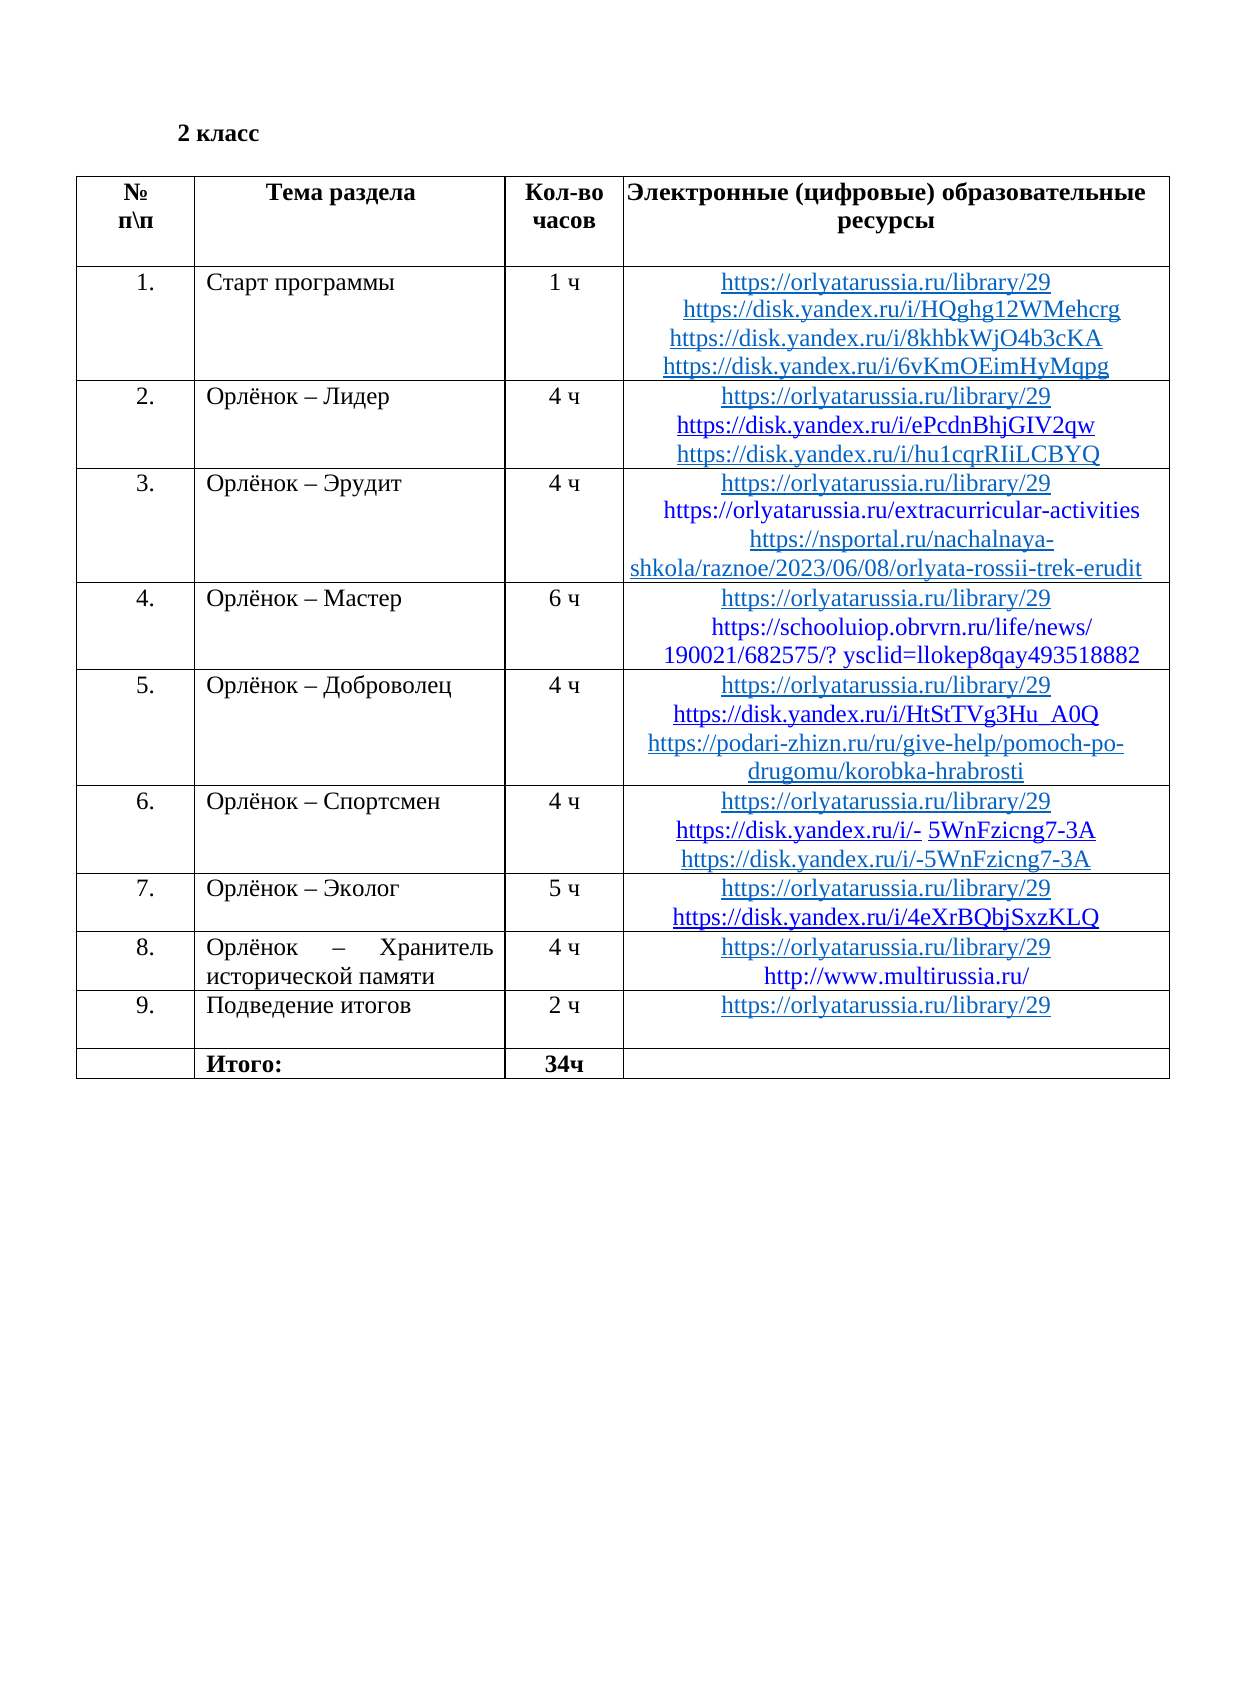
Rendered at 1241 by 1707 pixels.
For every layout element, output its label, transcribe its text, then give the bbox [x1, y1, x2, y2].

table_cell Орлёнок – Эрудит [195, 469, 504, 582]
table_header № п\п [77, 177, 194, 266]
table_cell 5 ч [506, 874, 623, 931]
table_cell [77, 874, 194, 931]
table_cell 34ч [506, 1049, 623, 1078]
table_cell https://orlyatarussia.ru/library/29 https://disk.yandex.ru/i/ePcdnBhjGIV2qw https://disk.yandex.ru/i/hu1cqrRIiLCBYQ [624, 381, 1169, 467]
table_cell Подведение итогов [195, 991, 504, 1048]
table_cell https://orlyatarussia.ru/library/29 https://schooluiop.obrvrn.ru/life/news/190021/682575/? ysclid=llokep8qay493518882 [624, 583, 1169, 669]
table_cell https://orlyatarussia.ru/library/29 https://disk.yandex.ru/i/HtStTVg3Hu_A0Q https://podari-zhizn.ru/ru/give-help/pomoch-po- drugomu/korobka-hrabrosti [624, 670, 1169, 785]
table_cell [77, 932, 194, 989]
table_header Кол-во часов [506, 177, 623, 266]
table_cell https://orlyatarussia.ru/library/29 https://orlyatarussia.ru/extracurricular-activities https://nsportal.ru/nachalnaya- shkola/raznoe/2023/06/08/orlyata-rossii-trek-erudit [624, 469, 1169, 582]
table_cell 2 ч [506, 991, 623, 1048]
text 2 класс [177, 118, 1152, 147]
table_cell [77, 583, 194, 669]
table_cell [77, 670, 194, 785]
table_cell https://orlyatarussia.ru/library/29 https://disk.yandex.ru/i/4eXrBQbjSxzKLQ [624, 874, 1169, 931]
table_cell https://orlyatarussia.ru/library/29 [624, 991, 1169, 1048]
table_header Электронные (цифровые) образовательные ресурсы [624, 177, 1169, 266]
table_cell Орлёнок – Эколог [195, 874, 504, 931]
table_cell Орлёнок – Мастер [195, 583, 504, 669]
table_cell Итого: [195, 1049, 504, 1078]
table_cell [77, 381, 194, 467]
table_cell https://orlyatarussia.ru/library/29 http://www.multirussia.ru/ [624, 932, 1169, 989]
table_cell Орлёнок – Доброволец [195, 670, 504, 785]
table_cell [77, 991, 194, 1048]
table_cell Орлёнок – Лидер [195, 381, 504, 467]
table_cell 4 ч [506, 469, 623, 582]
table_cell [624, 1049, 1169, 1078]
table_cell Орлёнок – Спортсмен [195, 786, 504, 872]
table_cell [77, 1049, 194, 1078]
table_cell https://orlyatarussia.ru/library/29 https://disk.yandex.ru/i/- 5WnFzicng7-3A https://disk.yandex.ru/i/-5WnFzicng7-3A [624, 786, 1169, 872]
table_cell 4 ч [506, 786, 623, 872]
table_cell [77, 267, 194, 380]
table_cell 6 ч [506, 583, 623, 669]
table_cell 4 ч [506, 381, 623, 467]
table_cell Орлёнок – Хранитель исторической памяти [195, 932, 504, 989]
table_cell 1 ч [506, 267, 623, 380]
table_cell https://orlyatarussia.ru/library/29 https://disk.yandex.ru/i/HQghg12WMehcrg https://disk.yandex.ru/i/8khbkWjO4b3cKA https://disk.yandex.ru/i/6vKmOEimHyMqpg [624, 267, 1169, 380]
table_cell Старт программы [195, 267, 504, 380]
table_cell 4 ч [506, 670, 623, 785]
table_cell [77, 786, 194, 872]
table_cell 4 ч [506, 932, 623, 989]
table_header Тема раздела [195, 177, 504, 266]
table_cell [77, 469, 194, 582]
